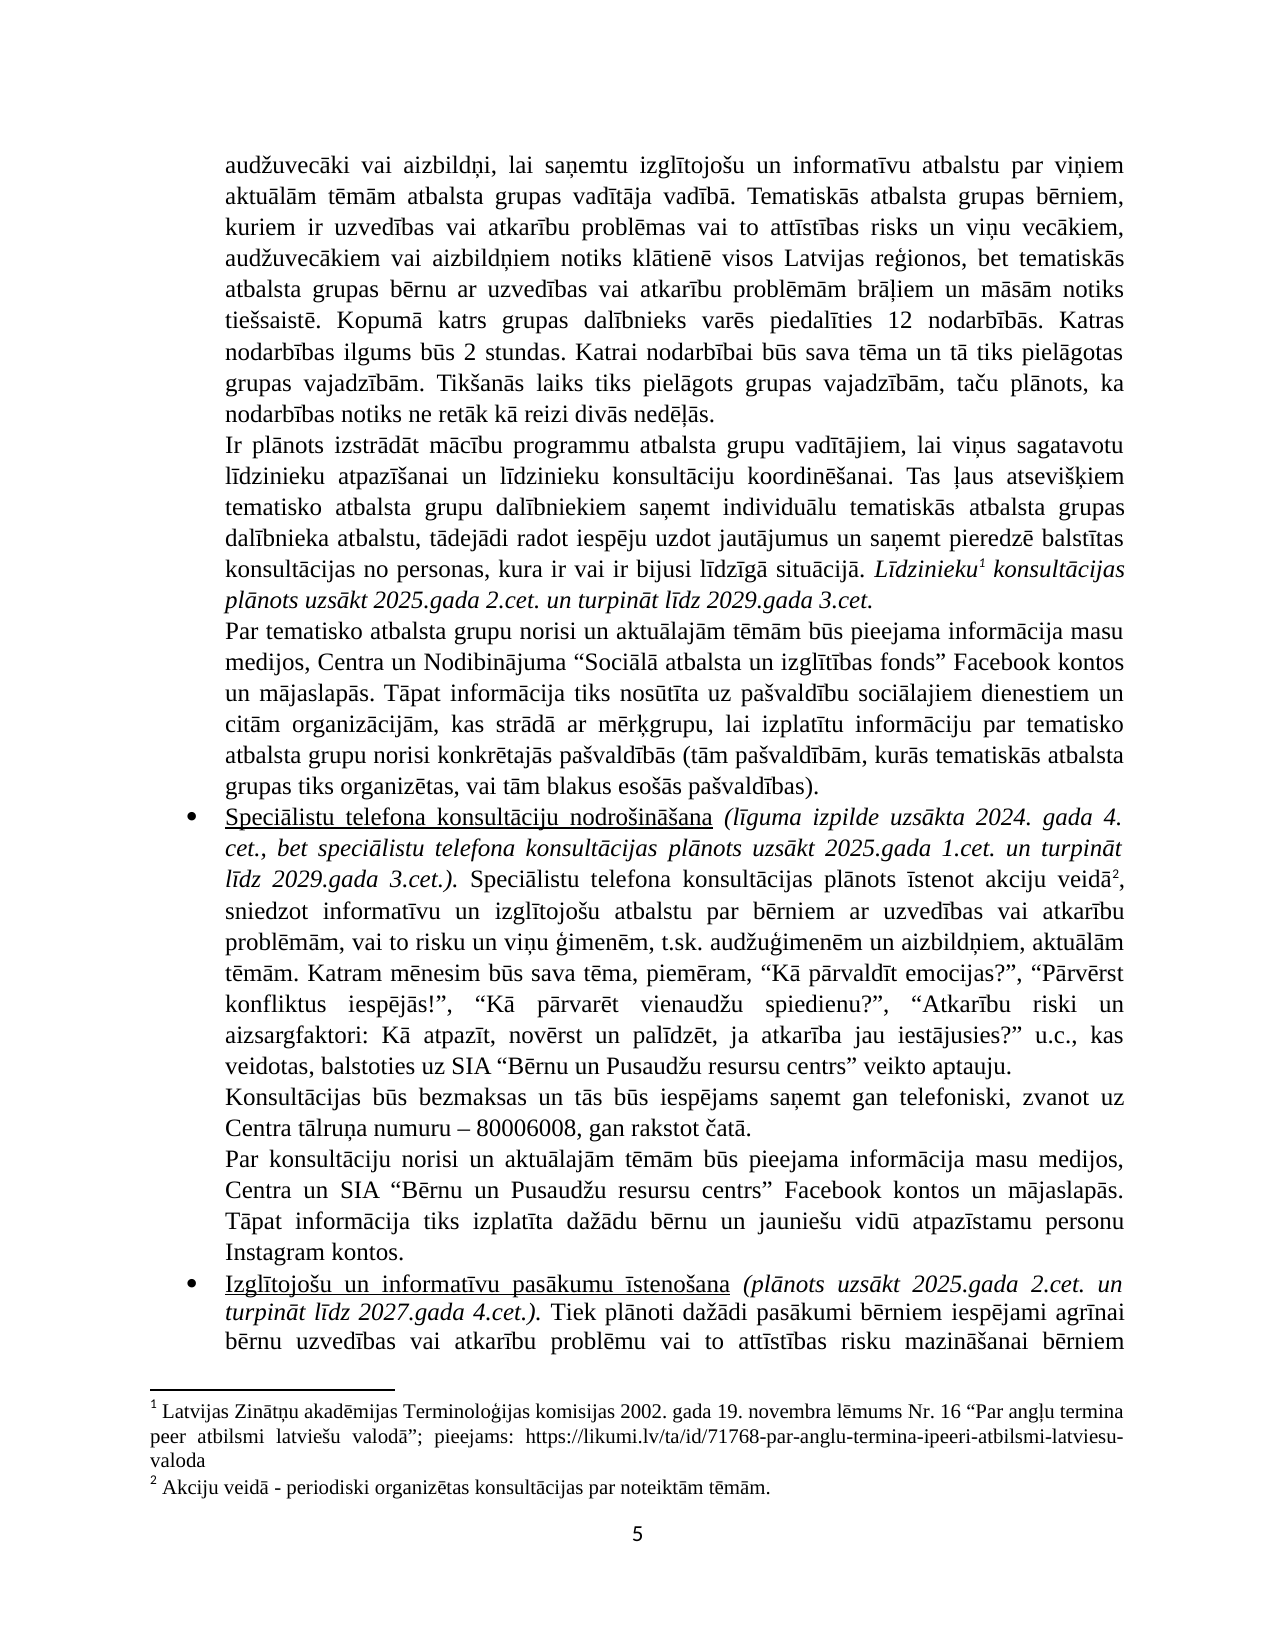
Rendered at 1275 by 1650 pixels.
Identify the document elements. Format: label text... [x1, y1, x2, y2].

list Konsultācijas būs bezmaksas un tās būs iespējams saņemt gan telefoniski, zvanot uz Centra tālruņa numuru – 80006008, gan rakstot čatā. [225, 1082, 1125, 1142]
list Par konsultāciju norisi un aktuālajām tēmām būs pieejama informācija masu medijos, Centra un SIA “Bērnu un Pusaudžu resursu centrs” Facebook kontos un mājaslapās. Tāpat informācija tiks izplatīta dažādu bērnu un jauniešu vidū atpazīstamu personu Instagram kontos. [225, 1144, 1125, 1266]
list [187, 150, 1125, 427]
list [187, 1269, 1125, 1355]
list Ir plānots izstrādāt mācību programmu atbalsta grupu vadītājiem, lai viņus sagatavotu līdzinieku atpazīšanai un līdzinieku konsultāciju koordinēšanai. Tas ļaus atsevišķiem tematisko atbalsta grupu dalībniekiem saņemt individuālu tematiskās atbalsta grupas dalībnieka atbalstu, tādejādi radot iespēju uzdot jautājumus un saņemt pieredzē balstītas konsultācijas no personas, kura ir vai ir bijusi līdzīgā situācijā. Līdzinieku konsultācijas plānots uzsākt 2025.gada 2.cet. un turpināt līdz 2029.gada 3.cet. [225, 430, 1125, 614]
list Par tematisko atbalsta grupu norisi un aktuālajām tēmām būs pieejama informācija masu medijos, Centra un Nodibinājuma “Sociālā atbalsta un izglītības fonds” Facebook kontos un mājaslapās. Tāpat informācija tiks nosūtīta uz pašvaldību sociālajiem dienestiem un citām organizācijām, kas strādā ar mērķgrupu, lai izplatītu informāciju par tematisko atbalsta grupu norisi konkrētajās pašvaldībās (tām pašvaldībām, kurās tematiskās atbalsta grupas tiks organizētas, vai tām blakus esošās pašvaldības). [225, 616, 1125, 800]
list Speciālistu telefona konsultāciju nodrošināšana (līguma izpilde uzsākta 2024. gada 4. cet., bet speciālistu telefona konsultācijas plānots uzsākt 2025.gada 1.cet. un turpināt līdz 2029.gada 3.cet.). Speciālistu telefona konsultācijas plānots īstenot akciju veidā, sniedzot informatīvu un izglītojošu atbalstu par bērniem ar uzvedības vai atkarību problēmām, vai to risku un viņu ģimenēm, t.sk. audžuģimenēm un aizbildņiem, aktuālām tēmām. Katram mēnesim būs sava tēma, piemēram, “Kā pārvaldīt emocijas?”, “Pārvērst konfliktus iespējās!”, “Kā pārvarēt vienaudžu spiedienu?”, “Atkarību riski un aizsargfaktori: Kā atpazīt, novērst un palīdzēt, ja atkarība jau iestājusies?” u.c., kas veidotas, balstoties uz SIA “Bērnu un Pusaudžu resursu centrs” veikto aptauju. [187, 802, 1125, 1080]
